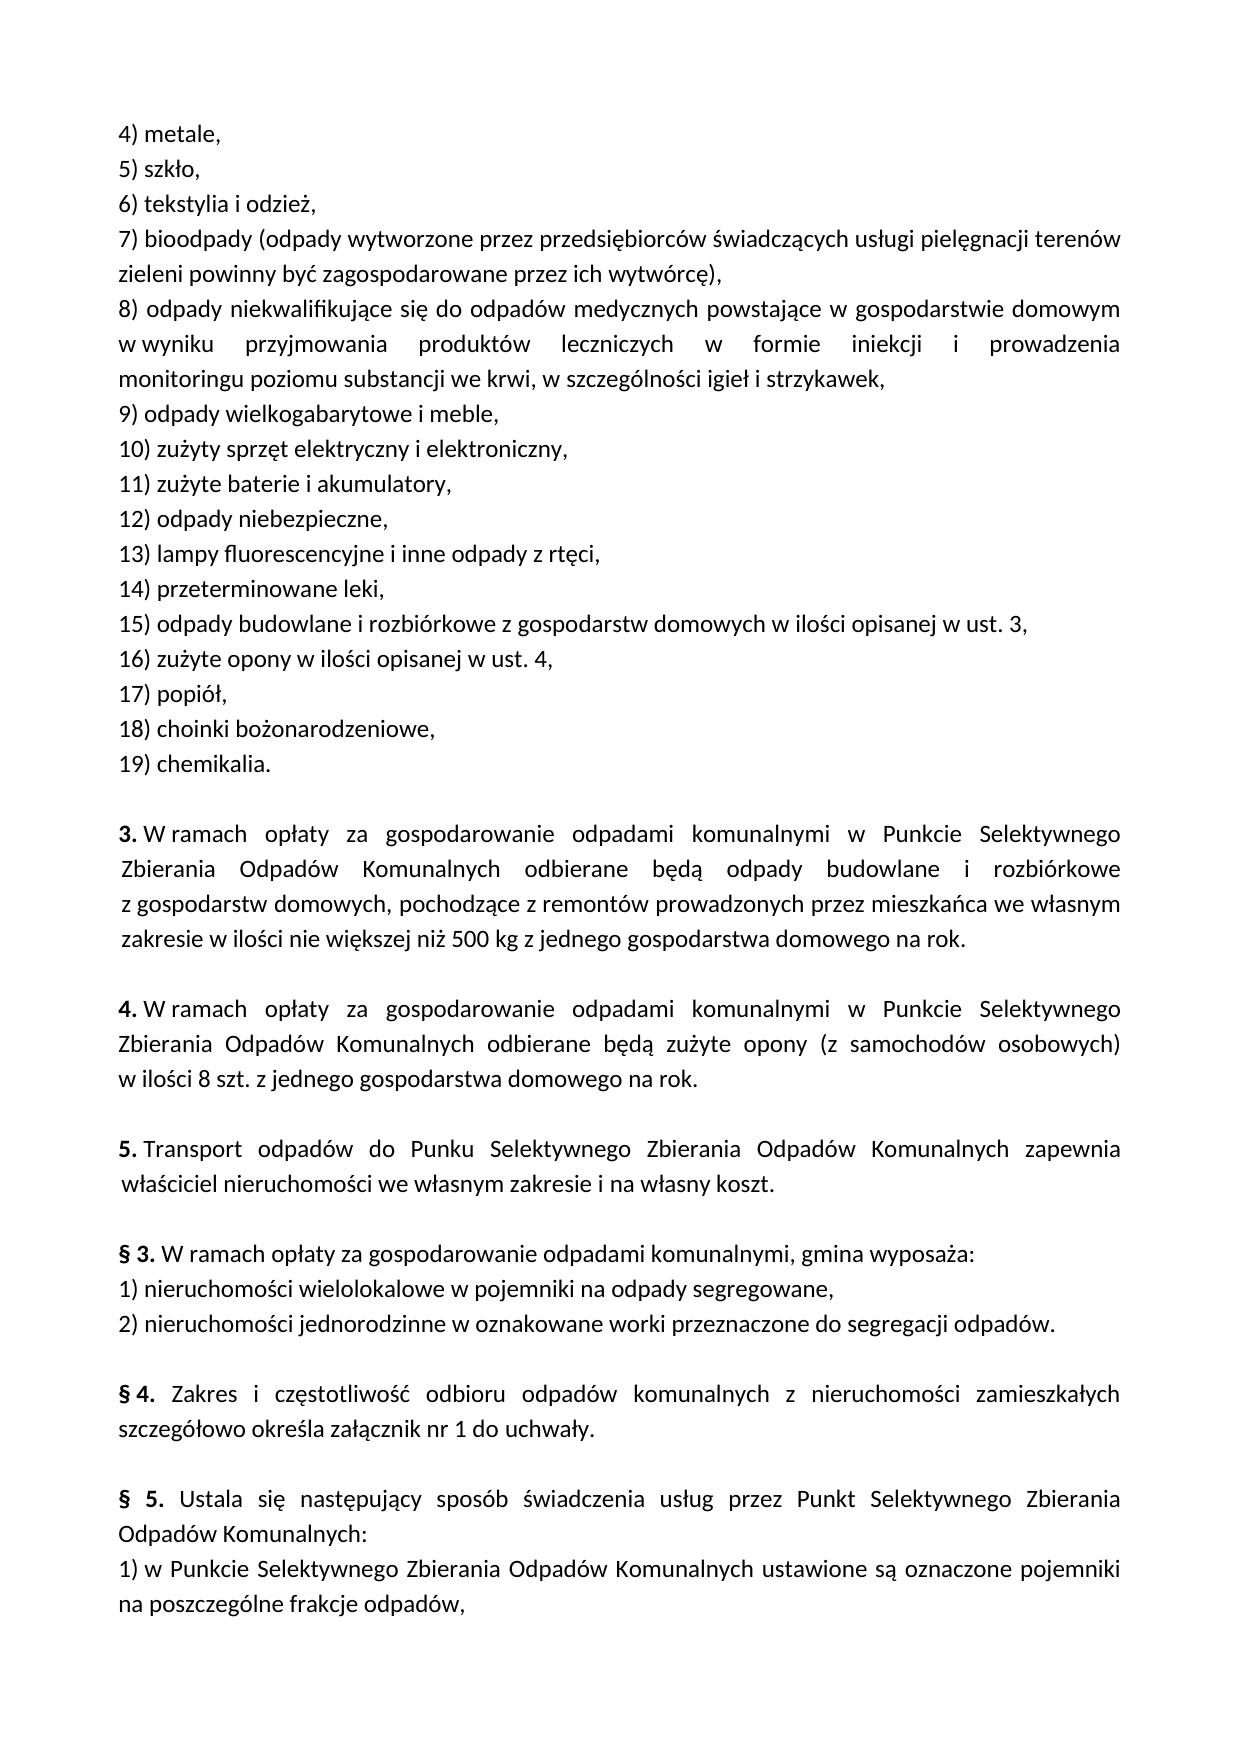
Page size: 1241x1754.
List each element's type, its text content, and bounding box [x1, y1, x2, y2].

text 15) odpady budowlane i rozbiórkowe z gospodarstw domowych w ilości opisanej w ust. 3, [118, 608, 1122, 639]
text 11) zużyte baterie i akumulatory, [118, 468, 1122, 499]
text 5) szkło, [118, 153, 1122, 184]
text 6) tekstylia i odzież, [118, 188, 1122, 219]
text 5. Transport odpadów do Punku Selektywnego Zbierania Odpadów Komunalnych zapewnia właściciel nieruchomości we własnym zakresie i na własny koszt. [118, 1133, 1122, 1199]
text 16) zużyte opony w ilości opisanej w ust. 4, [118, 643, 1122, 674]
text 9) odpady wielkogabarytowe i meble, [118, 398, 1122, 429]
text 4) metale, [118, 118, 1122, 149]
text 8) odpady niekwalifikujące się do odpadów medycznych powstające w gospodarstwie domowym w wyniku przyjmowania produktów leczniczych w formie iniekcji i prowadzenia monitoringu poziomu substancji we krwi, w szczególności igieł i strzykawek, [118, 293, 1122, 394]
text 4. W ramach opłaty za gospodarowanie odpadami komunalnymi w Punkcie Selektywnego Zbierania Odpadów Komunalnych odbierane będą zużyte opony (z samochodów osobowych) w ilości 8 szt. z jednego gospodarstwa domowego na rok. [118, 993, 1122, 1094]
text 18) choinki bożonarodzeniowe, [118, 713, 1122, 744]
text § 5. Ustala się następujący sposób świadczenia usług przez Punkt Selektywnego Zbierania Odpadów Komunalnych: [118, 1483, 1122, 1549]
text 2) nieruchomości jednorodzinne w oznakowane worki przeznaczone do segregacji odpadów. [118, 1308, 1122, 1339]
text 12) odpady niebezpieczne, [118, 503, 1122, 534]
text 10) zużyty sprzęt elektryczny i elektroniczny, [118, 433, 1122, 464]
text 17) popiół, [118, 678, 1122, 709]
text 1) w Punkcie Selektywnego Zbierania Odpadów Komunalnych ustawione są oznaczone pojemniki na poszczególne frakcje odpadów, [118, 1553, 1122, 1619]
text 3. W ramach opłaty za gospodarowanie odpadami komunalnymi w Punkcie Selektywnego Zbierania Odpadów Komunalnych odbierane będą odpady budowlane i rozbiórkowe z gospodarstw domowych, pochodzące z remontów prowadzonych przez mieszkańca we własnym zakresie w ilości nie większej niż 500 kg z jednego gospodarstwa domowego na rok. [118, 818, 1122, 954]
text 7) bioodpady (odpady wytworzone przez przedsiębiorców świadczących usługi pielęgnacji terenów zieleni powinny być zagospodarowane przez ich wytwórcę), [118, 223, 1122, 289]
text 14) przeterminowane leki, [118, 573, 1122, 604]
text § 3. W ramach opłaty za gospodarowanie odpadami komunalnymi, gmina wyposaża: [118, 1238, 1122, 1269]
text 1) nieruchomości wielolokalowe w pojemniki na odpady segregowane, [118, 1273, 1122, 1304]
text § 4. Zakres i częstotliwość odbioru odpadów komunalnych z nieruchomości zamieszkałych szczegółowo określa załącznik nr 1 do uchwały. [118, 1378, 1122, 1444]
text 19) chemikalia. [118, 748, 1122, 779]
text 13) lampy fluorescencyjne i inne odpady z rtęci, [118, 538, 1122, 569]
